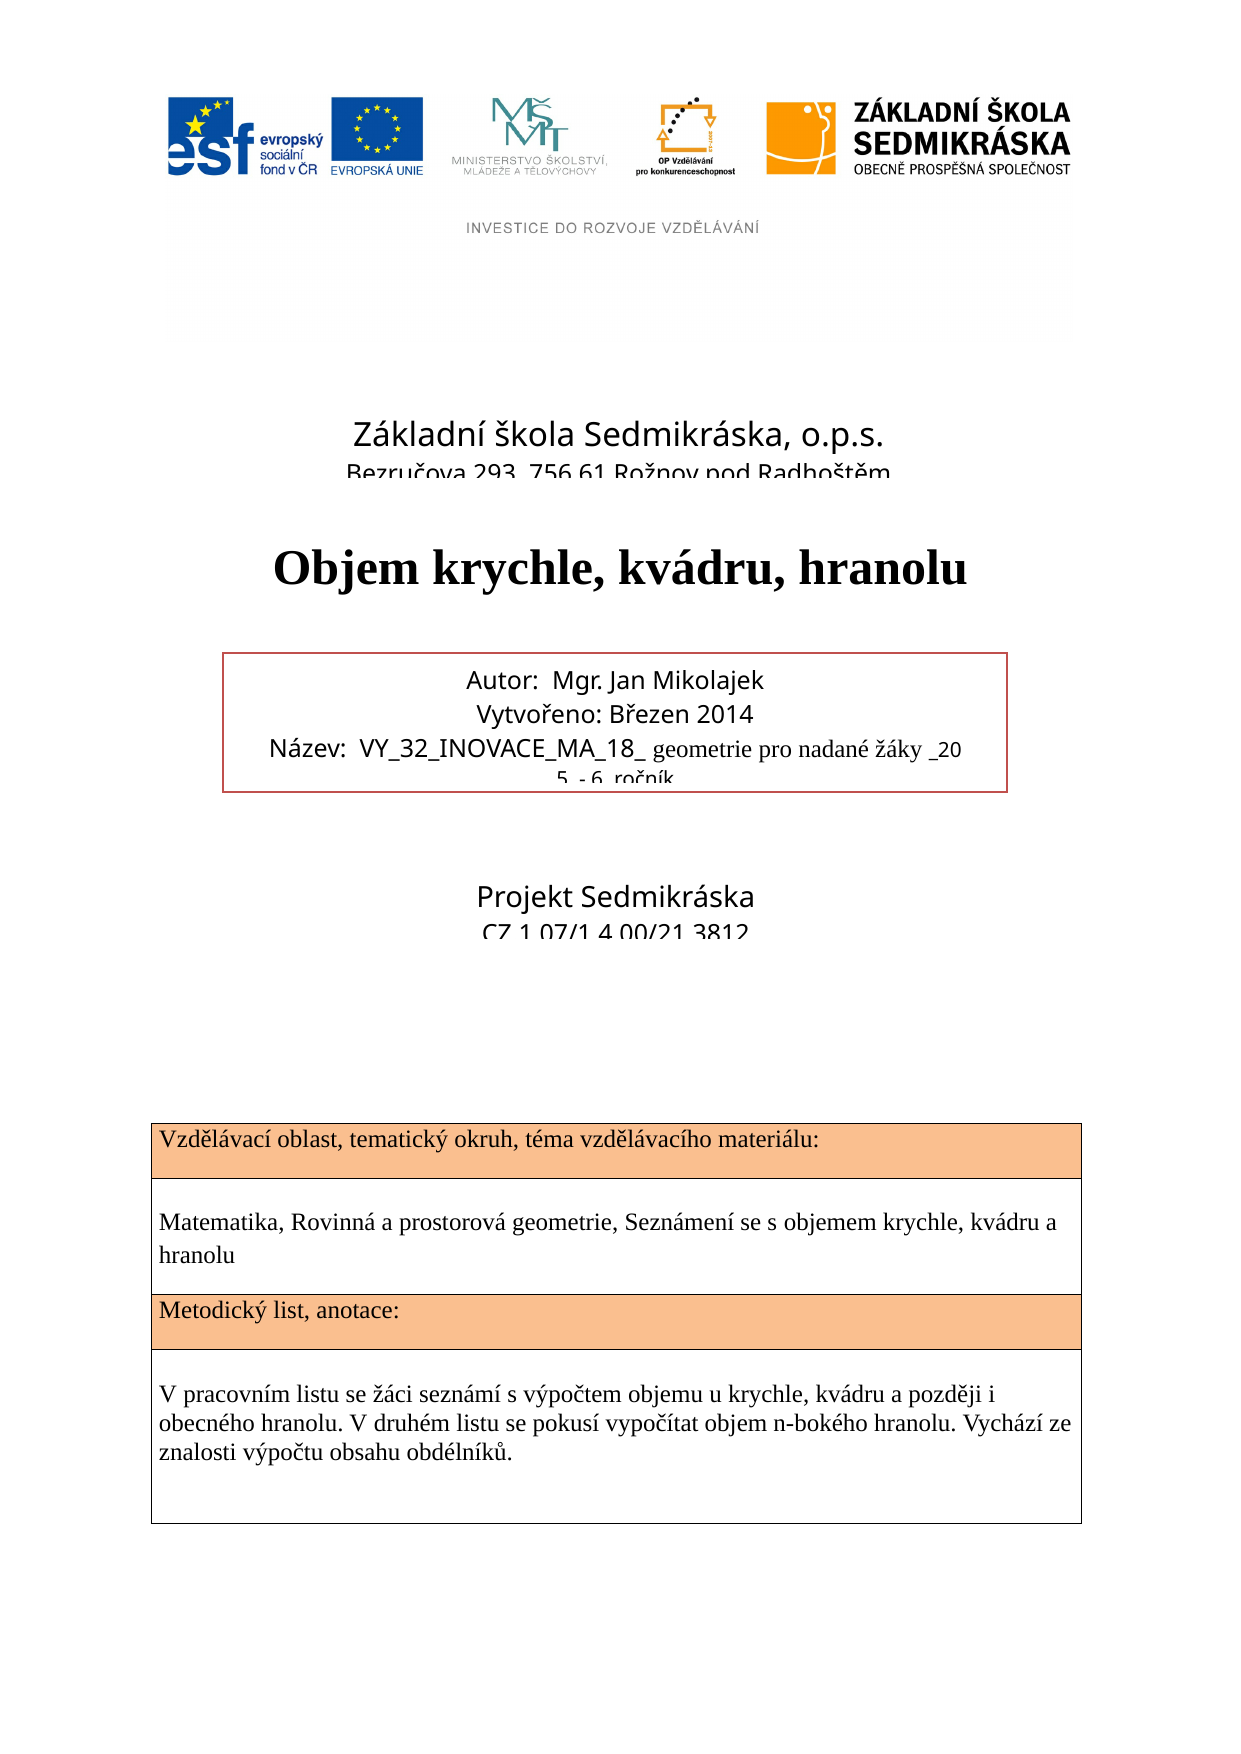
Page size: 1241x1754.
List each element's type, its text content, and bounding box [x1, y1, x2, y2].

text Objem krychle, kvádru, hranolu [148, 538, 1093, 595]
